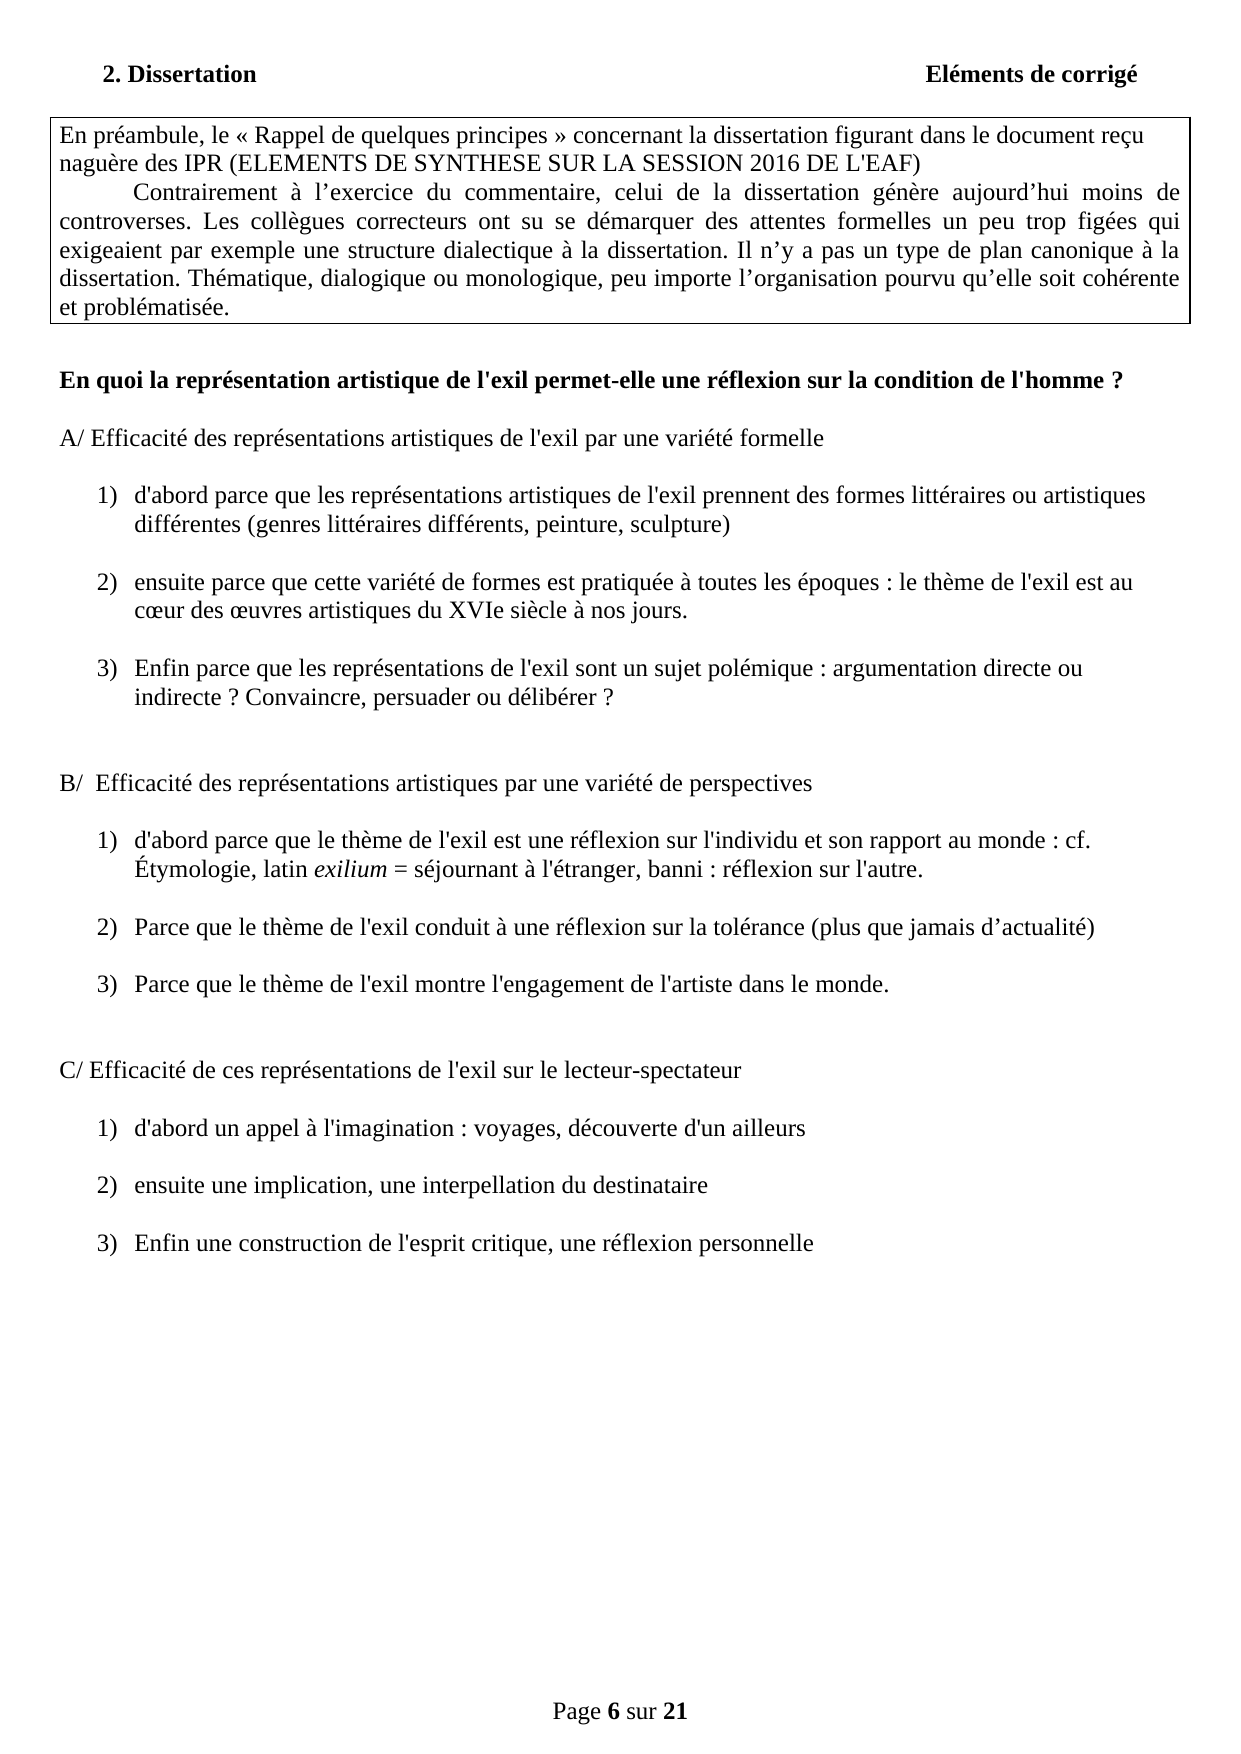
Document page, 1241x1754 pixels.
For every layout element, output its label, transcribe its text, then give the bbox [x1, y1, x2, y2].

list d'abord un appel à l'imagination : voyages, découverte d'un ailleurs [97, 1113, 1181, 1142]
list Parce que le thème de l'exil montre l'engagement de l'artiste dans le monde. [97, 969, 1181, 998]
list ensuite une implication, une interpellation du destinataire [97, 1170, 1181, 1199]
list Enfin parce que les représentations de l'exil sont un sujet polémique : argumentation directe ou indirecte ? Convaincre, persuader ou délibérer ? [97, 653, 1181, 710]
text 2. Dissertation Eléments de corrigé [59, 59, 1181, 88]
list ensuite parce que cette variété de formes est pratiquée à toutes les époques : le thème de l'exil est au cœur des œuvres artistiques du XVIe siècle à nos jours. [97, 567, 1181, 624]
text A/ Efficacité des représentations artistiques de l'exil par une variété formelle [59, 423, 1181, 452]
list Parce que le thème de l'exil conduit à une réflexion sur la tolérance (plus que jamais d’actualité) [97, 912, 1181, 940]
list Enfin une construction de l'esprit critique, une réflexion personnelle [97, 1228, 1181, 1257]
list d'abord parce que le thème de l'exil est une réflexion sur l'individu et son rapport au monde : cf. Étymologie, latin exilium = séjournant à l'étranger, banni : réflexion sur l'autre. [97, 825, 1181, 883]
list d'abord parce que les représentations artistiques de l'exil prennent des formes littéraires ou artistiques différentes (genres littéraires différents, peinture, sculpture) [97, 480, 1181, 538]
text C/ Efficacité de ces représentations de l'exil sur le lecteur-spectateur [59, 1055, 1181, 1084]
text B/ Efficacité des représentations artistiques par une variété de perspectives [59, 768, 1181, 797]
text En préambule, le « Rappel de quelques principes » concernant la dissertation figurant dans le document reçu naguère des IPR (ELEMENTS DE SYNTHESE SUR LA SESSION 2016 DE L'EAF) [51, 118, 1189, 174]
text En quoi la représentation artistique de l'exil permet-elle une réflexion sur la condition de l'homme ? [59, 365, 1181, 394]
text Contrairement à l’exercice du commentaire, celui de la dissertation génère aujourd’hui moins de controverses. Les collègues correcteurs ont su se démarquer des attentes formelles un peu trop figées qui exigeaient par exemple une structure dialectique à la dissertation. Il n’y a pas un type de plan canonique à la dissertation. Thématique, dialogique ou monologique, peu importe l’organisation pourvu qu’elle soit cohérente et problématisée. [51, 174, 1189, 323]
